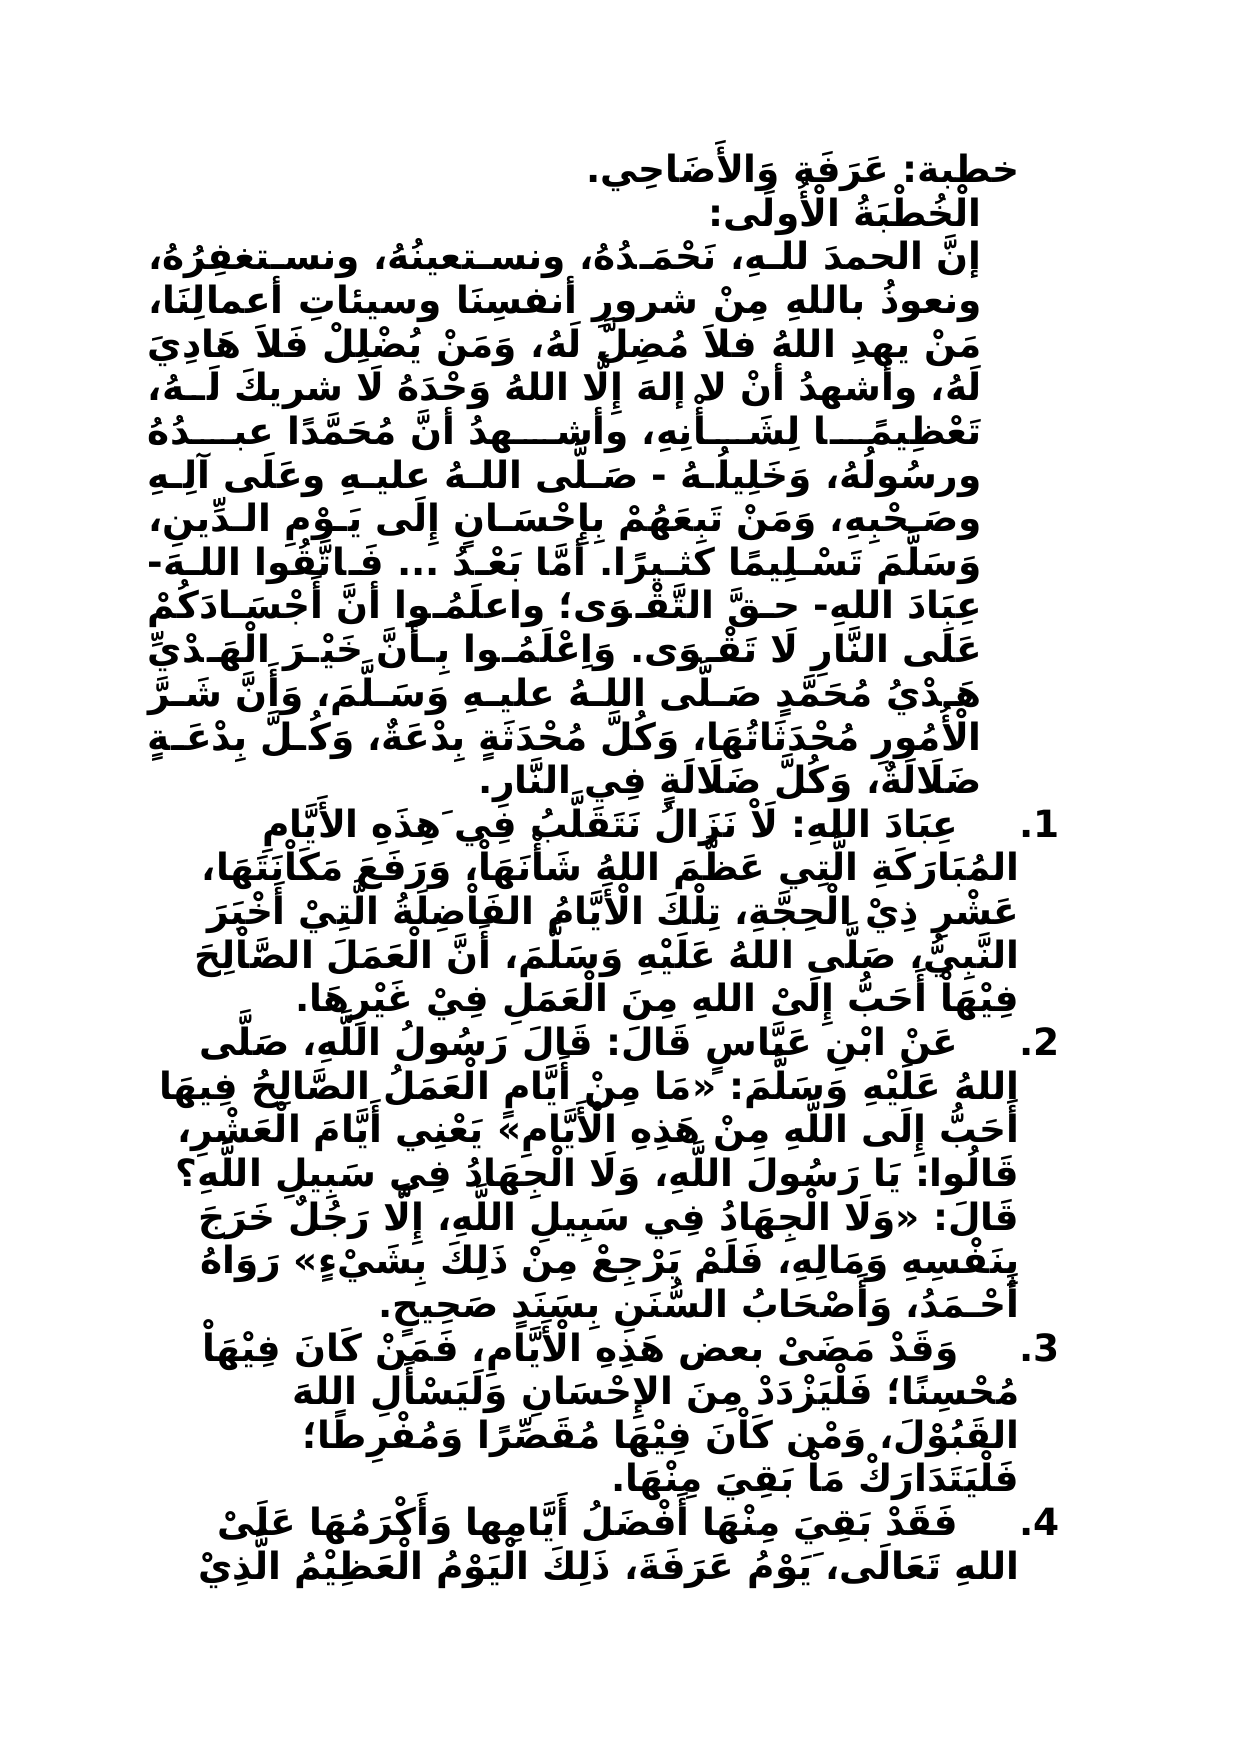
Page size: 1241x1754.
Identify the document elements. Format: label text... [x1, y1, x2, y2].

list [148, 1501, 1019, 1588]
text خطبة: عَرَفَة وَالأَضَاحِي. [148, 148, 1019, 191]
list إنَّ الحمدَ للهِ، نَحْمَدُهُ، ونستعينُهُ، ونستغفِرُهُ، ونعوذُ باللهِ مِنْ شرورِ أنفسِنَا وسيئاتِ أعمالِنَا، مَنْ يهدِ اللهُ فلاَ مُضِلَّ لَهُ، وَمَنْ يُضْلِلْ فَلاَ هَادِيَ لَهُ، وأشهدُ أنْ لا إلهَ إِلَّا اللهُ وَحْدَهُ لَا شريكَ لَهُ، تَعْظِيمًا لِشَأْنِهِ، وأشهدُ أنَّ مُحَمَّدًا عبدُهُ ورسُولُهُ، وَخَلِيلُهُ - صَلَّى اللهُ عليهِ وعَلَى آلِهِ وصَحْبِهِ، وَمَنْ تَبِعَهُمْ بِإِحْسَانٍ إِلَى يَوْمِ الدِّينِ، وَسَلَّمَ تَسْلِيمًا كثيرًا. أمَّا بَعْدُ ... فَاتَّقُوا اللهَ- عِبَادَ اللهِ- حقَّ التَّقْوَى؛ واعلَمُوا أنَّ أَجْسَادَكُمْ عَلَى النَّارِ لَا تَقْوَى. وَاِعْلَمُوا بِأَنَّ خَيْرَ الْهَدْيِّ هَدْيُ مُحَمَّدٍ صَلَّى اللهُ عليهِ وَسَلَّمَ، وَأَنَّ شَرَّ الْأُمُورِ مُحْدَثَاتُهَا، وَكُلَّ مُحْدَثَةٍ بِدْعَةٌ، وَكُلَّ بِدْعَةٍ ضَلَالَةٌ، وَكُلَّ ضَلَالَةٍ فِي النَّارِ. [148, 235, 981, 802]
list الْخُطْبَةُ الْأُولَى: [148, 191, 981, 235]
list عَنْ ابْنِ عَبَّاسٍ قَالَ: قَالَ رَسُولُ اللَّهِ، صَلَّى اللهُ عَلَيْهِ وَسَلَّمَ: «مَا مِنْ أَيَّامٍ الْعَمَلُ الصَّالِحُ فِيهَا أَحَبُّ إِلَى اللَّهِ مِنْ هَذِهِ الْأَيَّامِ» يَعْنِي أَيَّامَ الْعَشْرِ، قَالُوا: يَا رَسُولَ اللَّهِ، وَلَا الْجِهَادُ فِي سَبِيلِ اللَّهِ؟ قَالَ: «وَلَا الْجِهَادُ فِي سَبِيلِ اللَّهِ، إِلَّا رَجُلٌ خَرَجَ بِنَفْسِهِ وَمَالِهِ، فَلَمْ يَرْجِعْ مِنْ ذَلِكَ بِشَيْءٍ» رَوَاهُ أَحْـمَدُ، وَأَصْحَابُ السُّنَنِ بِسَنَدٍ صَحِيحٍ. [148, 1021, 1019, 1326]
list وَقَدْ مَضَىْ بعض هَذِهِ الْأَيَّامِ، فَمَنْ كَانَ فِيْهَاْ مُحْسِنًا؛ فَلْيَزْدَدْ مِنَ الإِحْسَانِ وَلَيَسْأَلِ اللهَ القَبُوْلَ، وَمْن كَاْنَ فِيْهَا مُقَصِّرًا وَمُفْرِطًا؛ فَلْيَتَدَارَكْ مَاْ بَقِيَ مِنْهَا. [148, 1326, 1019, 1501]
list عِبَادَ اللهِ: لَاْ نَزَالُ نَتَقَلَّبُ فِي َهِذَهِ الأَيَّامِ المُبَارَكَةِ الَّتِي عَظَّمَ اللهُ شَأْنَهَاْ، وَرَفَعَ مَكَاْنَتَهَا، عَشْرِ ذِيْ الْحِجَّةِ، تِلْكَ الْأَيَّامُ الفَاْضِلَةُ الَّتِيْ أَخْبَرَ النَّبِيُّ، صَلَّى اللهُ عَلَيْهِ وَسَلَّمَ، أَنَّ الْعَمَلَ الصَّاْلِحَ فِيْهَاْ أَحَبُّ إِلَىْ اللهِ مِنَ الْعَمَلِ فِيْ غَيْرِهَا. [148, 802, 1019, 1021]
